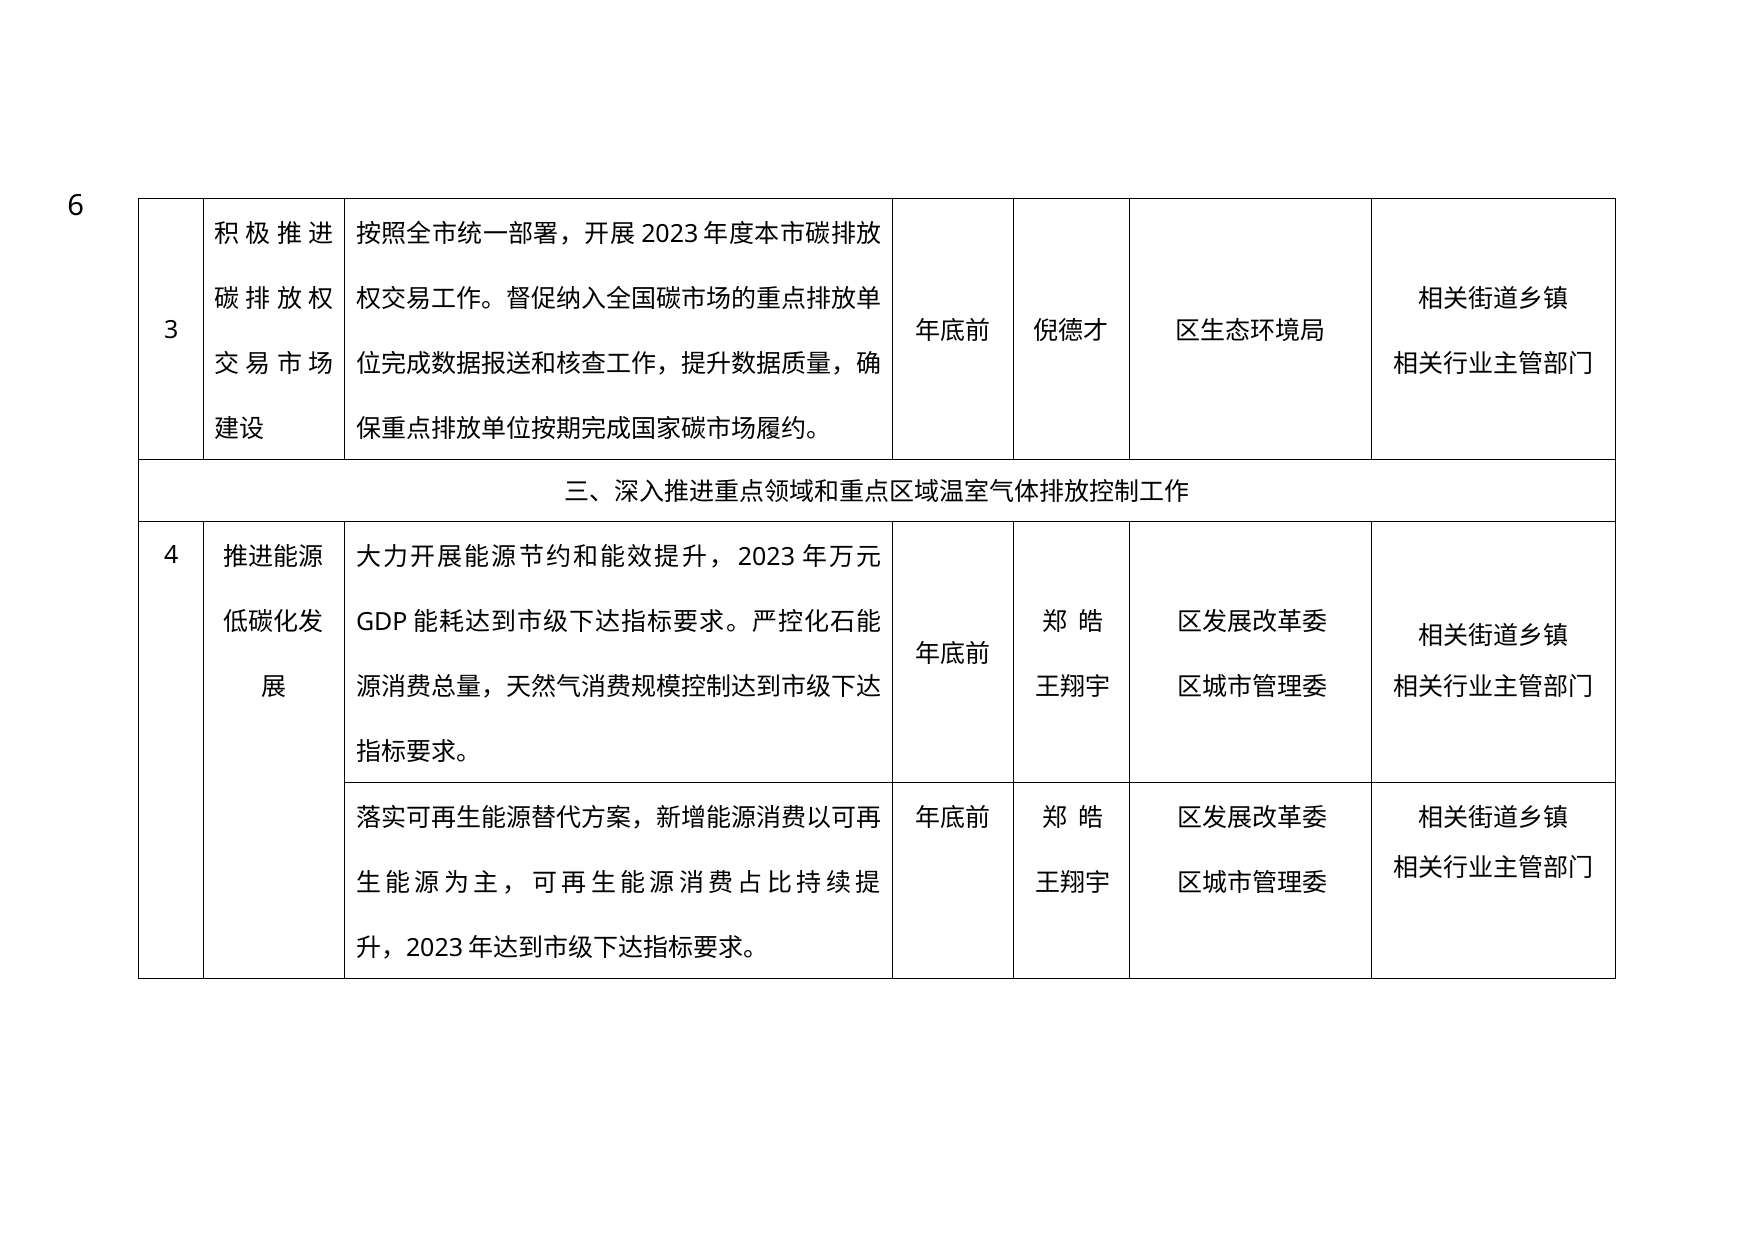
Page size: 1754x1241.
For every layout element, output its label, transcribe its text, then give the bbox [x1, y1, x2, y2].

table_cell 年底前 [893, 522, 1013, 782]
table_cell 落实可再生能源替代方案，新增能源消费以可再生能源为主，可再生能源消费占比持续提升，2023年达到市级下达指标要求。 [345, 783, 892, 978]
table_cell 郑 皓 王翔宇 [1014, 522, 1129, 782]
table_cell 大力开展能源节约和能效提升，2023年万元GDP能耗达到市级下达指标要求。严控化石能源消费总量，天然气消费规模控制达到市级下达指标要求。 [345, 522, 892, 782]
table_header 积极推进碳排放权交易市场建设 [204, 199, 344, 459]
table_cell 区发展改革委 区城市管理委 [1130, 522, 1371, 782]
table_cell 相关街道乡镇 相关行业主管部门 [1372, 522, 1615, 782]
table_header 年底前 [893, 199, 1013, 459]
table_header 3 [139, 199, 203, 459]
table_cell 4 [139, 522, 203, 978]
table_header 相关街道乡镇 相关行业主管部门 [1372, 199, 1615, 459]
table_cell 三、深入推进重点领域和重点区域温室气体排放控制工作 [139, 460, 1615, 521]
table_header 区生态环境局 [1130, 199, 1371, 459]
table_cell 相关街道乡镇 相关行业主管部门 [1372, 783, 1615, 978]
table_header 按照全市统一部署，开展2023年度本市碳排放权交易工作。督促纳入全国碳市场的重点排放单位完成数据报送和核查工作，提升数据质量，确保重点排放单位按期完成国家碳市场履约。 [345, 199, 892, 459]
table_cell 推进能源低碳化发展 [204, 522, 344, 978]
table_cell 区发展改革委 区城市管理委 [1130, 783, 1371, 978]
table_cell 年底前 [893, 783, 1013, 978]
table_header 倪德才 [1014, 199, 1129, 459]
table_cell 郑 皓 王翔宇 [1014, 783, 1129, 978]
